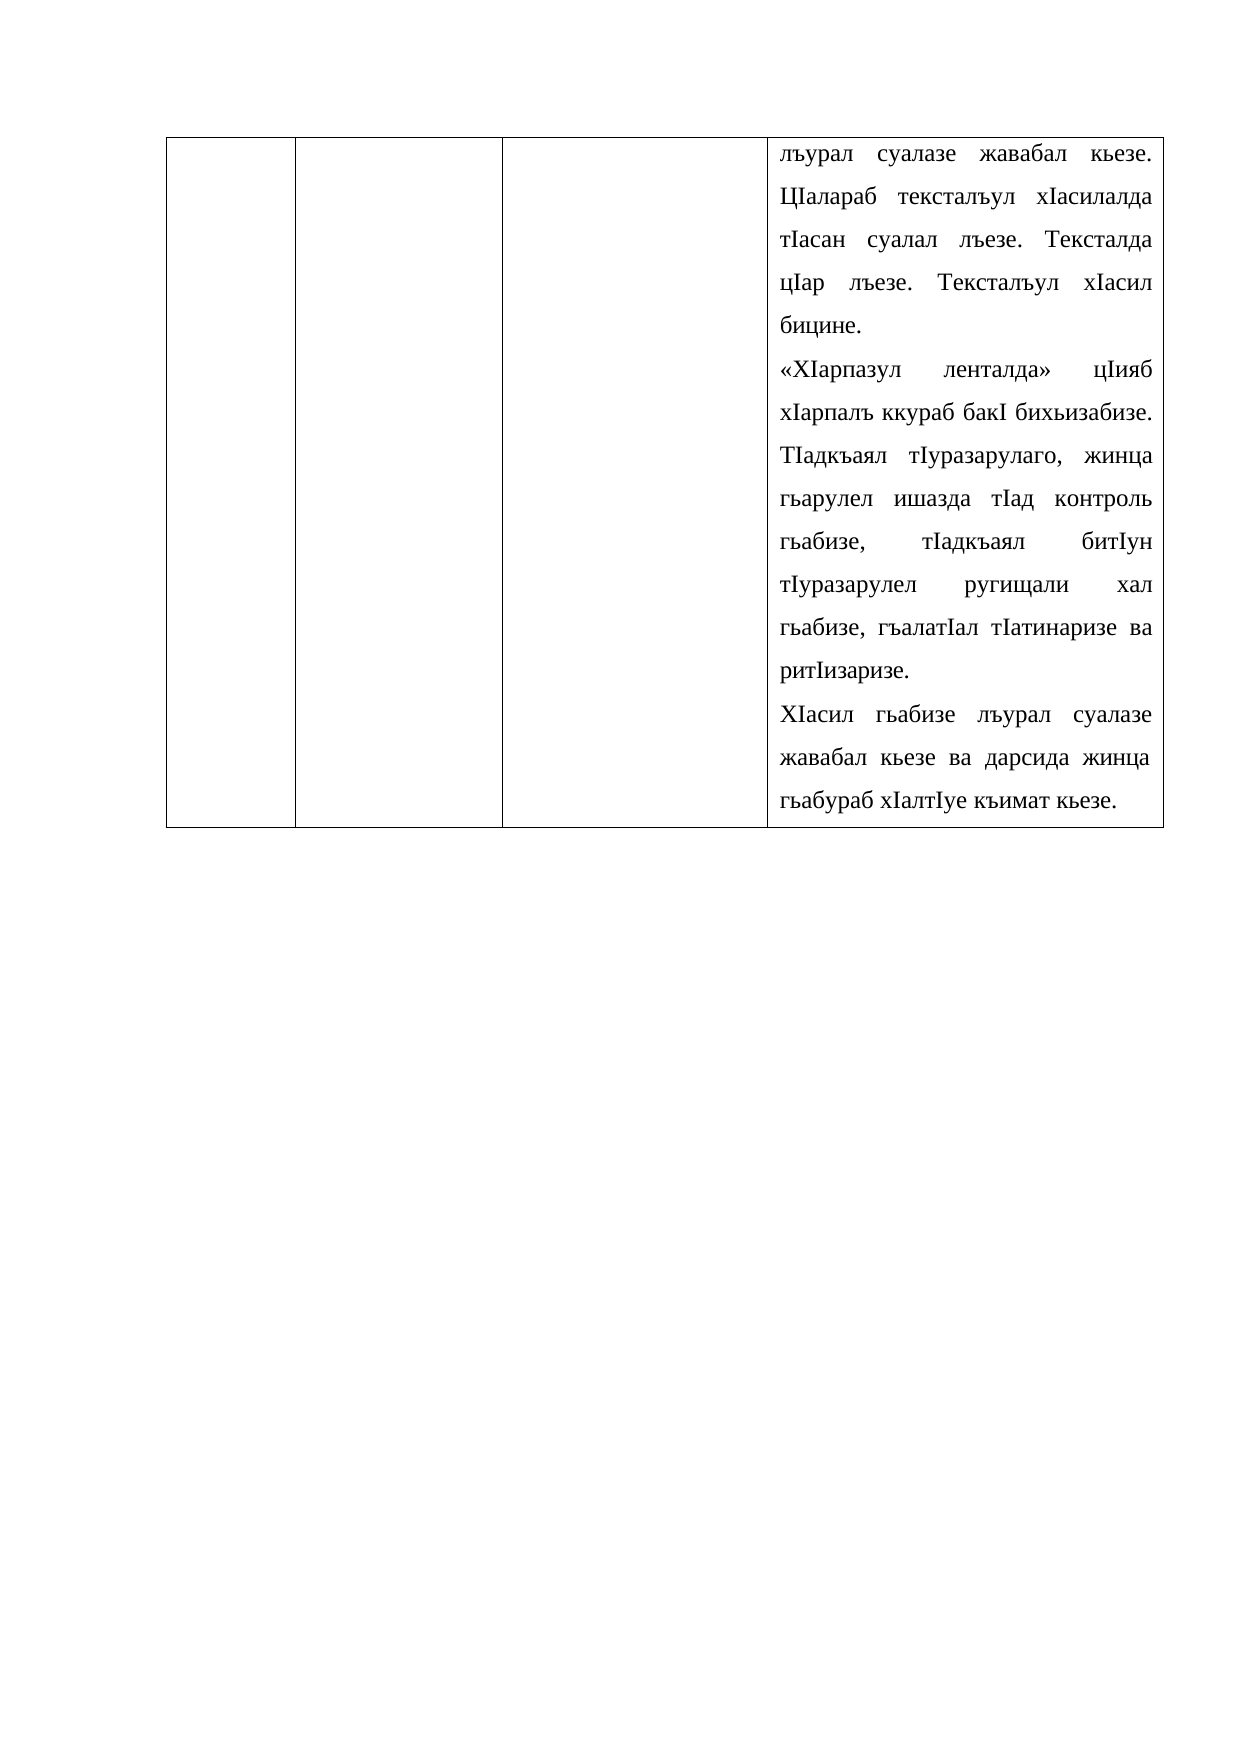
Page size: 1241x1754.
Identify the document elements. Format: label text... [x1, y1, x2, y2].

table_header [503, 138, 767, 827]
table_header лъурал суалазе жавабал кьезе. ЦIалараб тексталъул хIасилалда тIасан суалал лъезе. Тексталда цIар лъезе. Тексталъул хIасил бицине. «ХIарпазул ленталда» цIияб хIарпалъ ккураб бакI бихьизабизе. ТIадкъаял тIуразарулаго, жинца гьарулел ишазда тIад контроль гьабизе, тIадкъаял битIун тIуразарулел ругищали хал гьабизе, гъалатIал тIатинаризе ва ритIизаризе. ХIасил гьабизе лъурал суалазе жавабал кьезе ва дарсида жинца гьабураб хIалтIуе къимат кьезе. [768, 138, 1163, 827]
table_header [167, 138, 295, 827]
table_header [296, 138, 502, 827]
